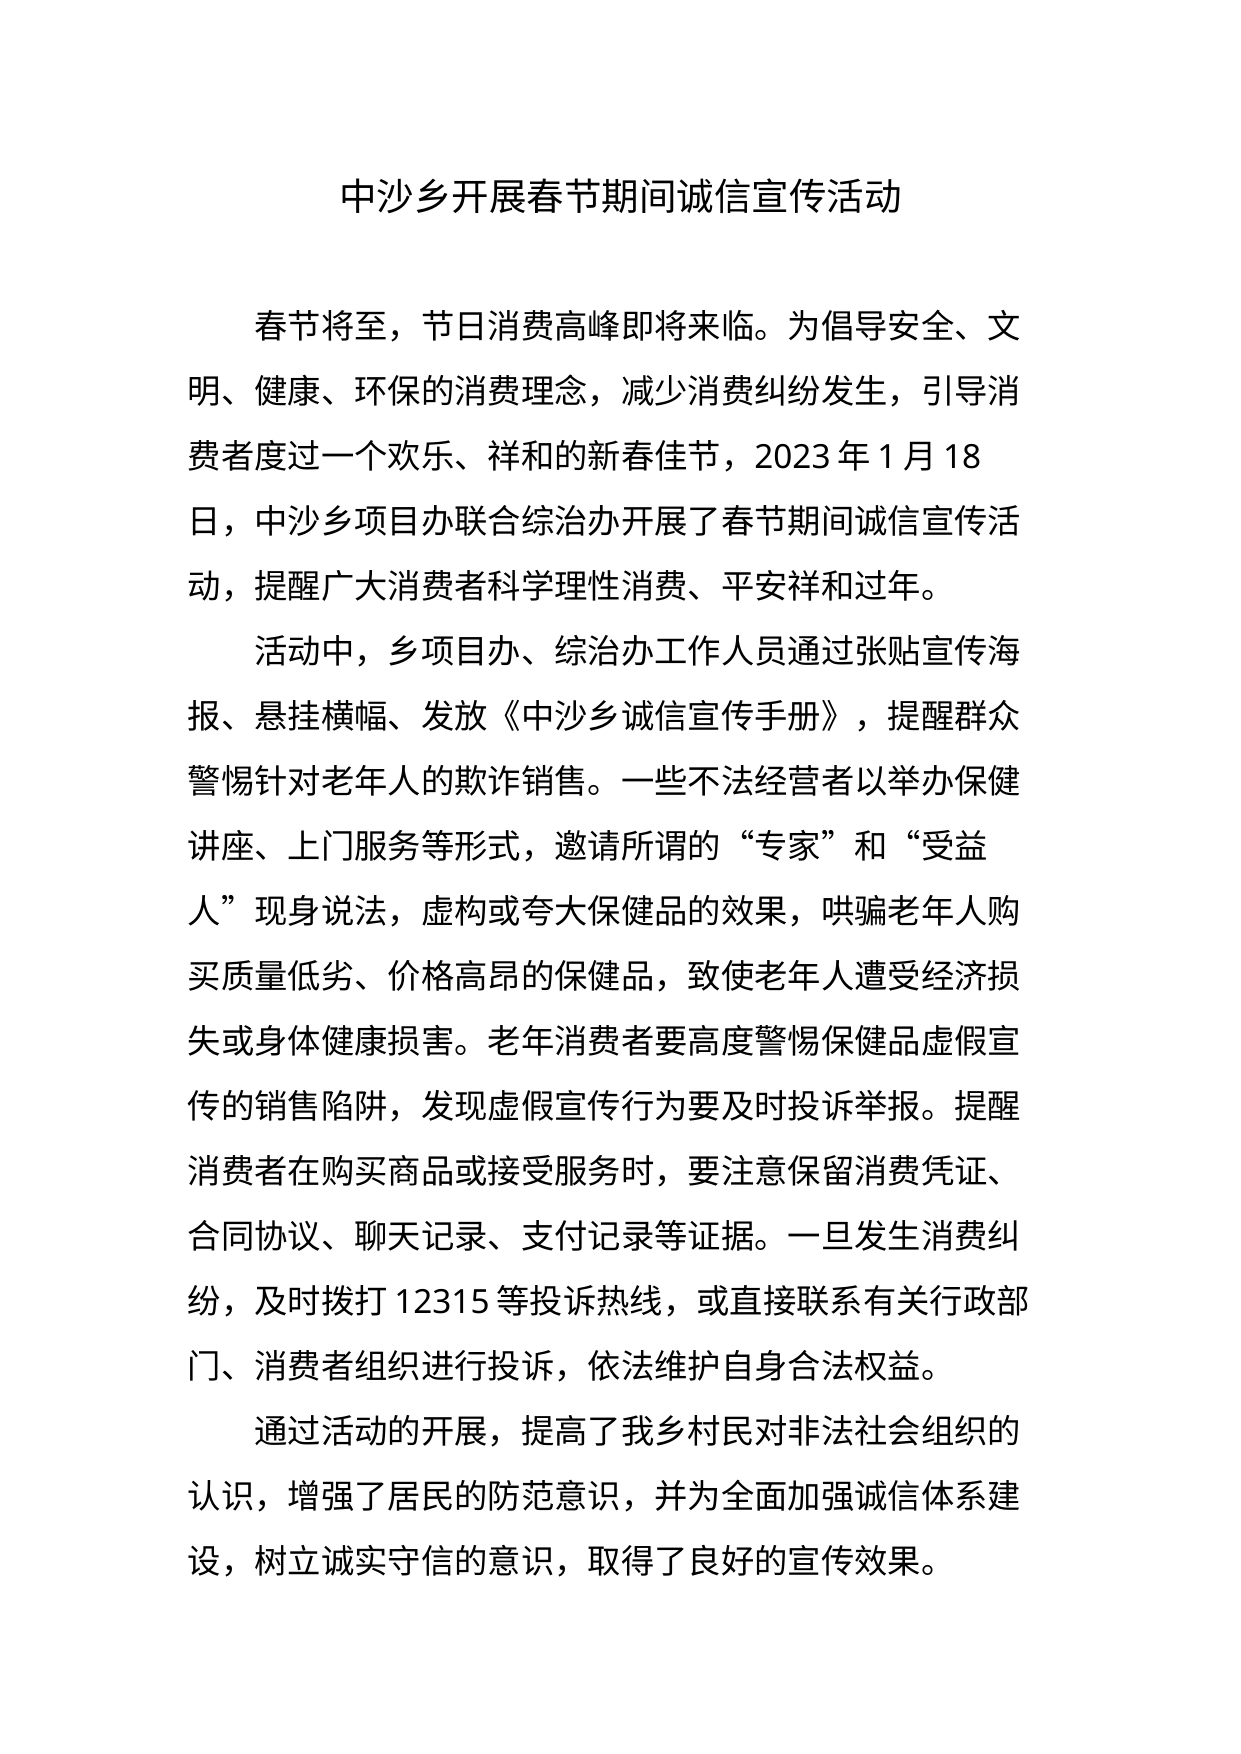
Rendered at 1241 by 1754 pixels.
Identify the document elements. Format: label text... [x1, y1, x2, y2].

text 通过活动的开展，提高了我乡村民对非法社会组织的认识，增强了居民的防范意识，并为全面加强诚信体系建设，树立诚实守信的意识，取得了良好的宣传效果。 [187, 1397, 1053, 1592]
text 春节将至，节日消费高峰即将来临。为倡导安全、文明、健康、环保的消费理念，减少消费纠纷发生，引导消费者度过一个欢乐、祥和的新春佳节，2023年1月18日，中沙乡项目办联合综治办开展了春节期间诚信宣传活动，提醒广大消费者科学理性消费、平安祥和过年。 [187, 292, 1053, 617]
text 活动中，乡项目办、综治办工作人员通过张贴宣传海报、悬挂横幅、发放《中沙乡诚信宣传手册》，提醒群众警惕针对老年人的欺诈销售。一些不法经营者以举办保健讲座、上门服务等形式，邀请所谓的“专家”和“受益人”现身说法，虚构或夸大保健品的效果，哄骗老年人购买质量低劣、价格高昂的保健品，致使老年人遭受经济损失或身体健康损害。老年消费者要高度警惕保健品虚假宣传的销售陷阱，发现虚假宣传行为要及时投诉举报。提醒消费者在购买商品或接受服务时，要注意保留消费凭证、合同协议、聊天记录、支付记录等证据。一旦发生消费纠纷，及时拨打12315等投诉热线，或直接联系有关行政部门、消费者组织进行投诉，依法维护自身合法权益。 [187, 617, 1053, 1397]
text 中沙乡开展春节期间诚信宣传活动 [187, 162, 1053, 227]
